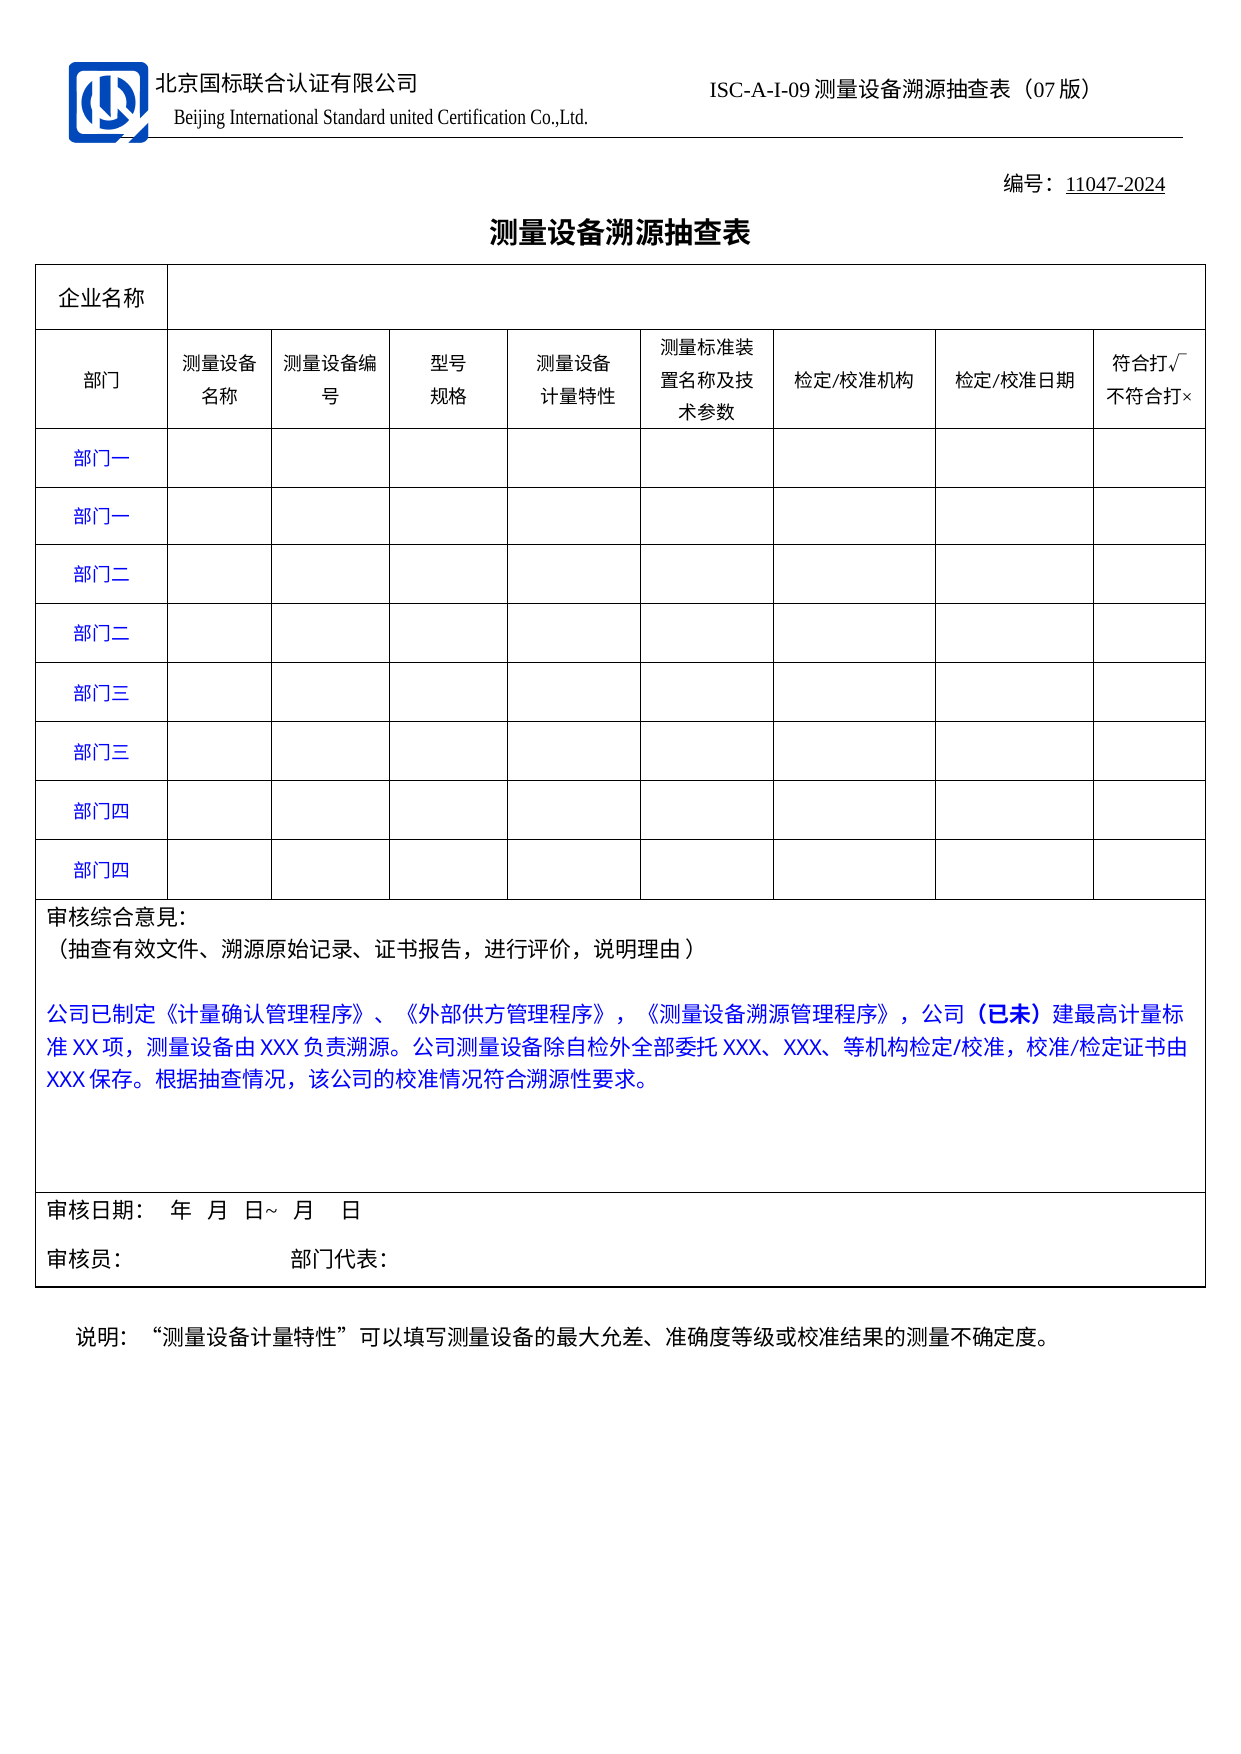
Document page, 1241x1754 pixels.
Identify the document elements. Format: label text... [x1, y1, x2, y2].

table_cell [936, 545, 1093, 603]
table_cell 部门四 [36, 840, 167, 898]
table_cell [774, 840, 935, 898]
table_cell [936, 840, 1093, 898]
table_cell [508, 781, 640, 839]
table_cell [390, 722, 507, 780]
table_cell [936, 604, 1093, 662]
table_cell 部门 [36, 330, 167, 428]
table_cell 部门三 [36, 722, 167, 780]
table_cell [390, 781, 507, 839]
table_cell [1094, 545, 1205, 603]
table_cell 测量设备编号 [272, 330, 389, 428]
table_cell [168, 663, 271, 721]
table_cell [508, 840, 640, 898]
table_header [168, 265, 1205, 329]
table_cell [390, 840, 507, 898]
table_cell [774, 663, 935, 721]
table_cell 审核综合意見： （抽查有效文件、溯源原始记录、证书报告，进行评价，说明理由 ） 公司已制定《计量确认管理程序》、《外部供方管理程序》，《测量设备溯源管理程序》，公司（已未）建最高计量标准XX项，测量设备由XXX负责溯源。公司测量设备除自检外全部委托XXX、XXX、等机构检定/校准，校准/检定证书由XXX保存。根据抽查情况，该公司的校准情况符合溯源性要求。 [36, 900, 1205, 1192]
table_cell 部门二 [36, 545, 167, 603]
table_cell [508, 545, 640, 603]
text 编号：11047-2024 [75, 166, 1165, 199]
table_cell [168, 722, 271, 780]
table_cell [272, 429, 389, 487]
table_cell [641, 604, 773, 662]
table_cell 部门二 [36, 604, 167, 662]
table_cell [774, 781, 935, 839]
table_cell [774, 429, 935, 487]
table_cell 检定/校准日期 [936, 330, 1093, 428]
table_cell 测量标准装置名称及技术参数 [641, 330, 773, 428]
table_cell 审核日期： 年 月 日~ 月 日 审核员： 部门代表： [36, 1193, 1205, 1286]
table_cell 部门三 [36, 663, 167, 721]
text 说明：“测量设备计量特性”可以填写测量设备的最大允差、准确度等级或校准结果的测量不确定度。 [75, 1320, 1165, 1352]
table_cell [1094, 488, 1205, 543]
table_cell 测量设备名称 [168, 330, 271, 428]
table_cell [1094, 663, 1205, 721]
table_cell [390, 488, 507, 543]
table_cell [774, 722, 935, 780]
table_cell [1094, 604, 1205, 662]
table_cell [508, 663, 640, 721]
table_cell [1094, 781, 1205, 839]
table_cell [272, 781, 389, 839]
table_cell [272, 840, 389, 898]
table_cell [936, 663, 1093, 721]
table_cell [168, 545, 271, 603]
table_cell [272, 488, 389, 543]
table_cell [936, 429, 1093, 487]
table_cell [641, 840, 773, 898]
table_cell [508, 488, 640, 543]
table_cell [390, 545, 507, 603]
table_cell 检定/校准机构 [774, 330, 935, 428]
table_cell [641, 781, 773, 839]
table_cell [272, 545, 389, 603]
table_cell 部门一 [36, 429, 167, 487]
table_cell 部门四 [36, 781, 167, 839]
table_cell [508, 722, 640, 780]
table_cell [390, 429, 507, 487]
table_cell 型号 规格 [390, 330, 507, 428]
table_cell [168, 840, 271, 898]
table_cell [1094, 840, 1205, 898]
table_cell [168, 429, 271, 487]
table_cell [1094, 429, 1205, 487]
table_cell 部门一 [36, 488, 167, 543]
picture [68, 62, 149, 143]
table_cell [168, 488, 271, 543]
table_header 企业名称 [36, 265, 167, 329]
table_cell [168, 604, 271, 662]
table_cell 测量设备 计量特性 [508, 330, 640, 428]
table_cell [774, 488, 935, 543]
table_cell [641, 722, 773, 780]
table_cell [774, 545, 935, 603]
table_cell [390, 663, 507, 721]
table_cell [390, 604, 507, 662]
table_cell [774, 604, 935, 662]
table_cell [508, 429, 640, 487]
table_cell [936, 488, 1093, 543]
table_cell [936, 722, 1093, 780]
table_cell [936, 781, 1093, 839]
table_cell [272, 663, 389, 721]
table_cell [272, 722, 389, 780]
table_cell [508, 604, 640, 662]
table_cell [641, 488, 773, 543]
table_cell [641, 429, 773, 487]
table_cell [641, 545, 773, 603]
table_cell [1094, 722, 1205, 780]
table_cell [641, 663, 773, 721]
table_cell [168, 781, 271, 839]
table_cell [272, 604, 389, 662]
table_cell 符合打√ 不符合打× [1094, 330, 1205, 428]
text 测量设备溯源抽查表 [75, 199, 1165, 264]
